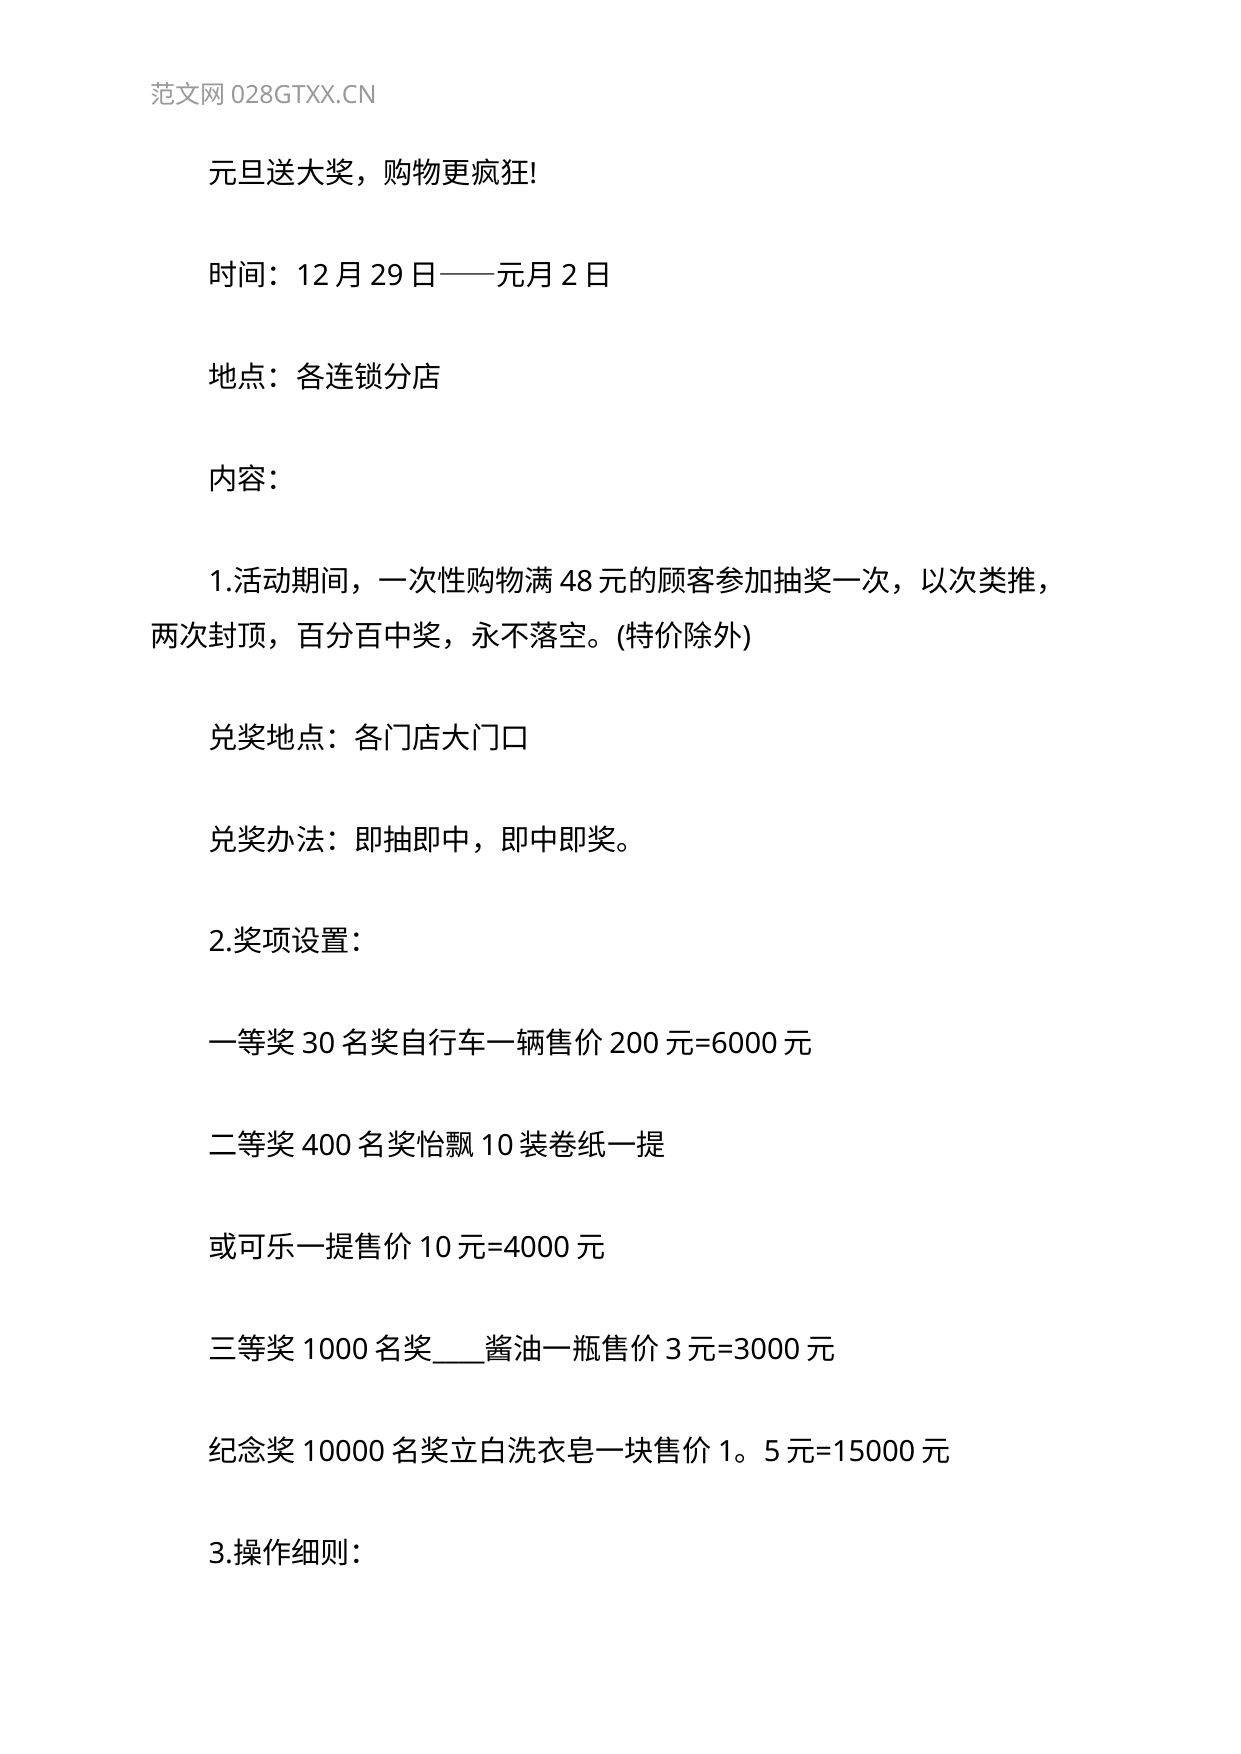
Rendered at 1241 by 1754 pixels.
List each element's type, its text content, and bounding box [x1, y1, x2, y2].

text 时间：12月29日——元月2日 [150, 252, 1090, 294]
text 一等奖30名奖自行车一辆售价200元=6000元 [150, 1020, 1090, 1062]
text 元旦送大奖，购物更疯狂! [150, 150, 1090, 192]
text 地点：各连锁分店 [150, 354, 1090, 396]
text 内容： [150, 456, 1090, 498]
text 纪念奖10000名奖立白洗衣皂一块售价1。5元=15000元 [150, 1428, 1090, 1470]
text 兑奖地点：各门店大门口 [150, 714, 1090, 757]
text 或可乐一提售价10元=4000元 [150, 1224, 1090, 1266]
text 1.活动期间，一次性购物满48元的顾客参加抽奖一次，以次类推，两次封顶，百分百中奖，永不落空。(特价除外) [150, 557, 1090, 655]
text 二等奖400名奖怡飘10装卷纸一提 [150, 1122, 1090, 1164]
text 三等奖1000名奖____酱油一瓶售价3元=3000元 [150, 1326, 1090, 1368]
text 2.奖项设置： [150, 918, 1090, 960]
text 兑奖办法：即抽即中，即中即奖。 [150, 816, 1090, 858]
text 3.操作细则： [150, 1530, 1090, 1572]
